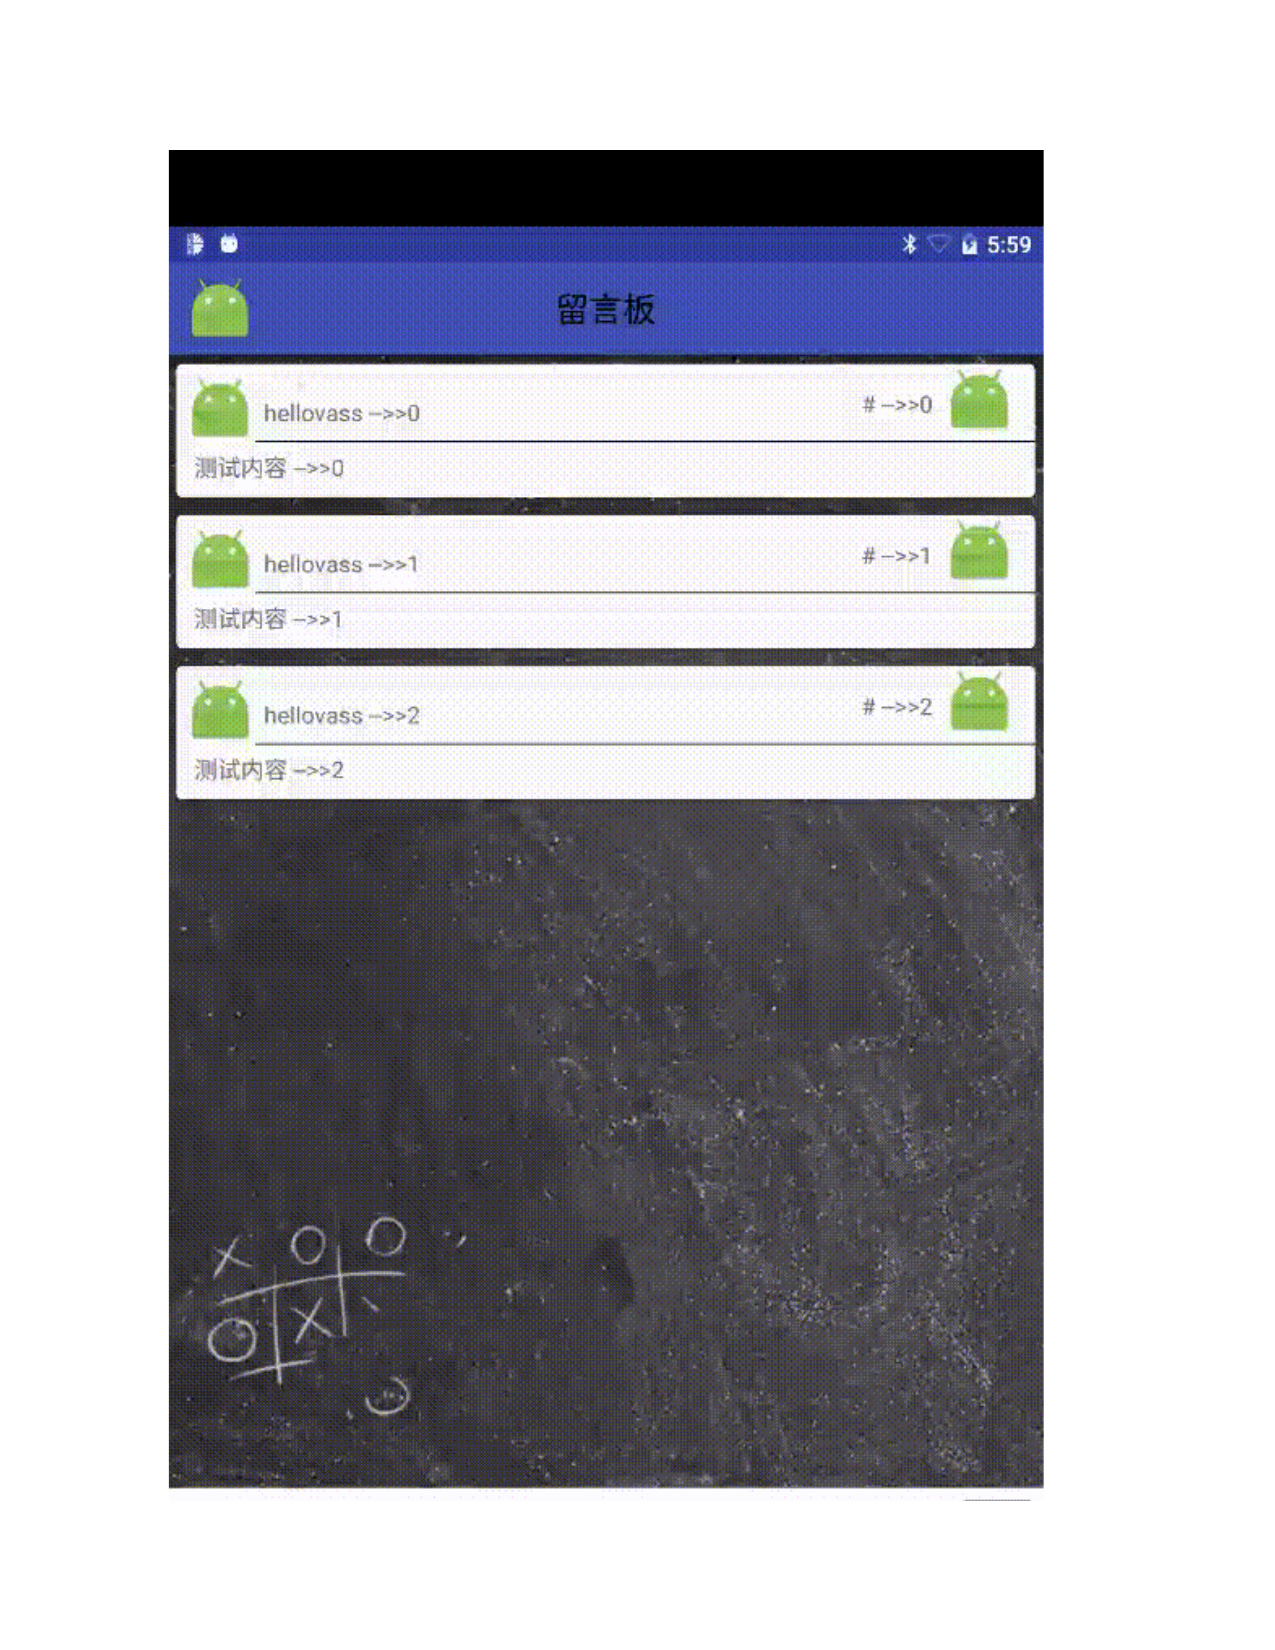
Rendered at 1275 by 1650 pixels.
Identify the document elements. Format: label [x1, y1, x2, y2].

picture [168, 150, 1044, 1501]
